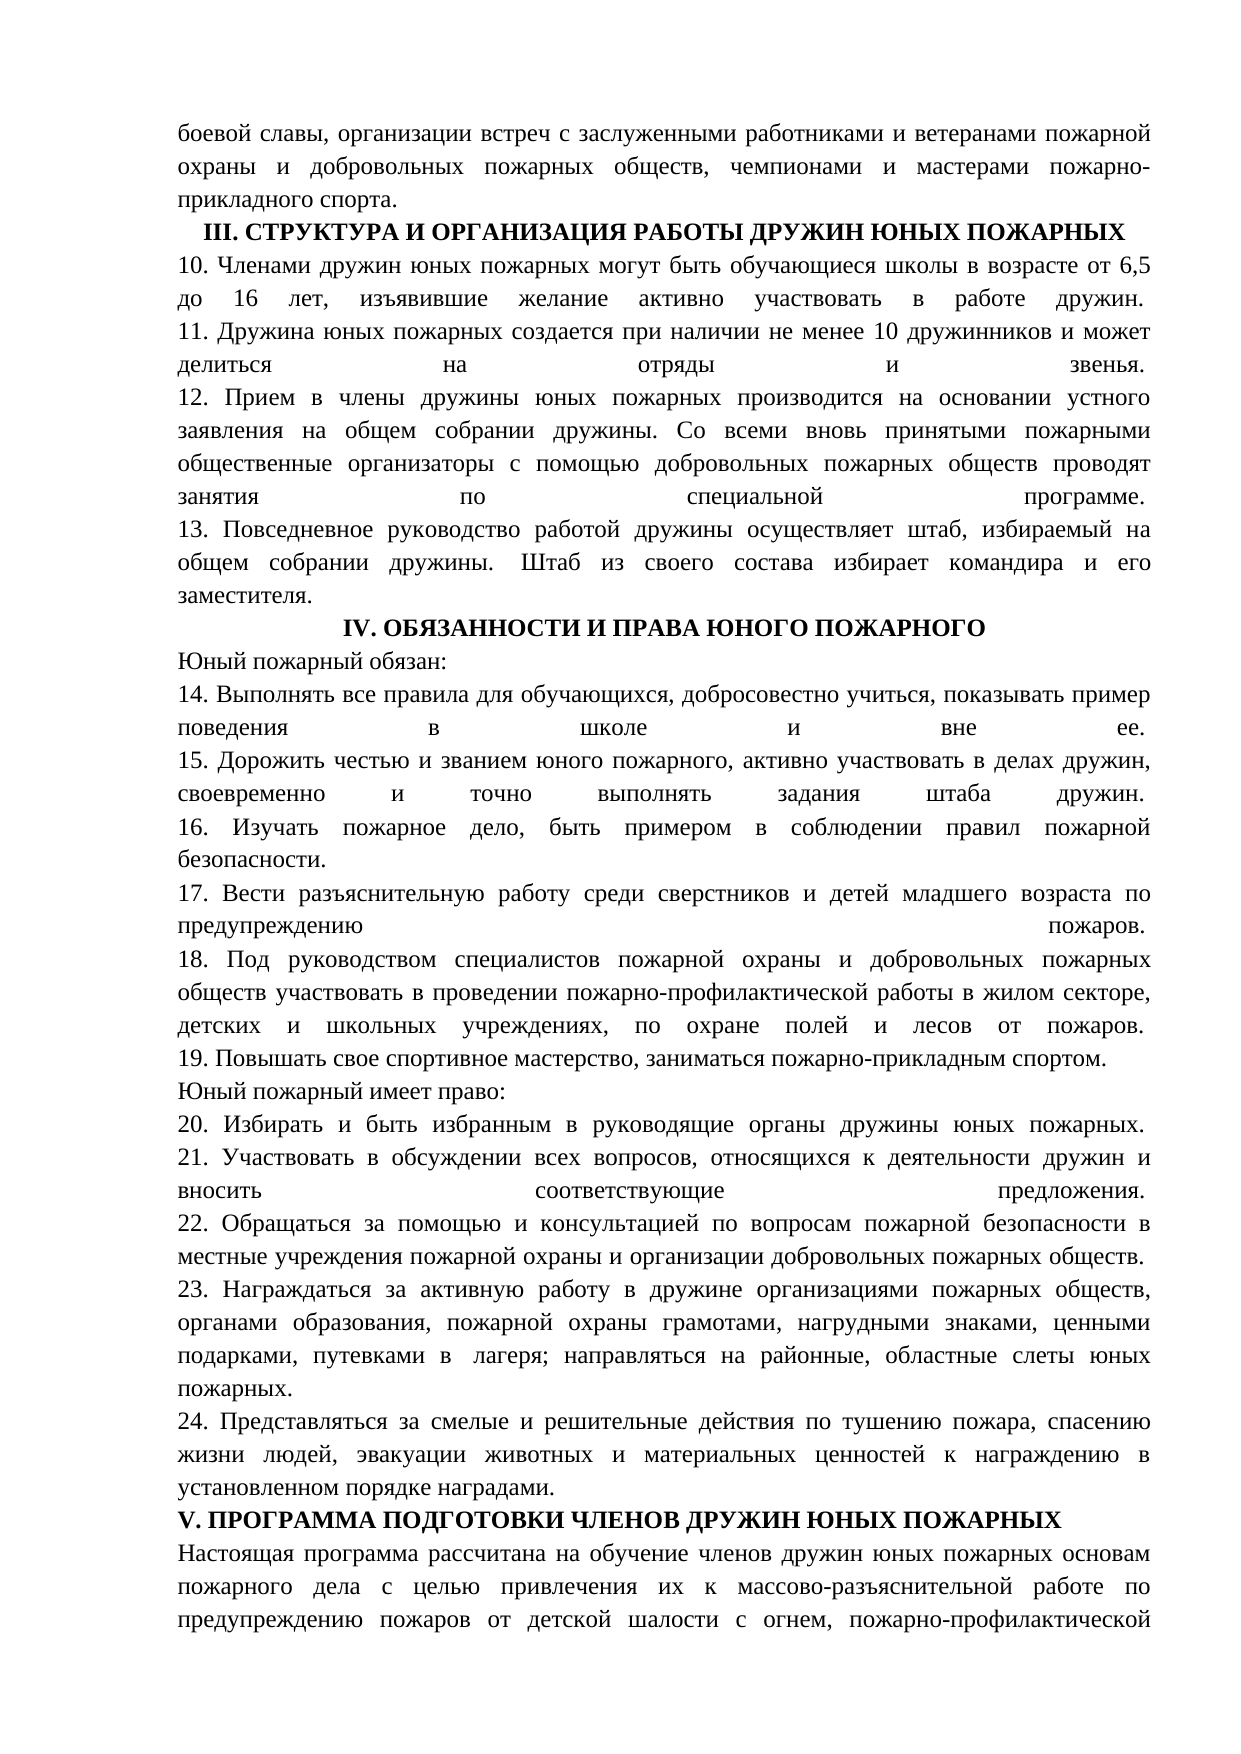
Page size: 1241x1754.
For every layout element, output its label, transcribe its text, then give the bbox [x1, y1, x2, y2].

text 20. Избирать и быть избранным в руководящие органы дружины юных пожарных. 21. Участвовать в обсуждении всех вопросов, относящихся к деятельности дружин и вносить соответствующие предложения. 22. Обращаться за помощью и консультацией по вопросам пожарной безопасности в местные учреждения пожарной охраны и организации добровольных пожарных обществ. 23. Награждаться за активную работу в дружине организациями пожарных обществ, органами образования, пожарной охраны грамотами, нагрудными знаками, ценными подарками, путевками в лагеря; направляться на районные, областные слеты юных пожарных. 24. Представляться за смелые и решительные действия по тушению пожара, спасению жизни людей, эвакуации животных и материальных ценностей к награждению в установленном порядке наградами. [177, 1109, 1152, 1501]
text III. СТРУКТУРА И ОРГАНИЗАЦИЯ РАБОТЫ ДРУЖИН ЮНЫХ ПОЖАРНЫХ [177, 217, 1152, 246]
text V. ПРОГРАММА ПОДГОТОВКИ ЧЛЕНОВ ДРУЖИН ЮНЫХ ПОЖАРНЫХ [177, 1505, 1152, 1534]
text 10. Членами дружин юных пожарных могут быть обучающиеся школы в возрасте от 6,5 до 16 лет, изъявившие желание активно участвовать в работе дружин. 11. Дружина юных пожарных создается при наличии не менее 10 дружинников и может делиться на отряды и звенья. 12. Прием в члены дружины юных пожарных производится на основании устного заявления на общем собрании дружины. Со всеми вновь принятыми пожарными общественные организаторы с помощью добровольных пожарных обществ проводят занятия по специальной программе. 13. Повседневное руководство работой дружины осуществляет штаб, избираемый на общем собрании дружины. Штаб из своего состава избирает командира и его заместителя. [177, 250, 1152, 609]
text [177, 118, 1152, 213]
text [177, 1538, 1152, 1633]
text 14. Выполнять все правила для обучающихся, добросовестно учиться, показывать пример поведения в школе и вне ее. 15. Дорожить честью и званием юного пожарного, активно участвовать в делах дружин, своевременно и точно выполнять задания штаба дружин. 16. Изучать пожарное дело, быть примером в соблюдении правил пожарной безопасности. 17. Вести разъяснительную работу среди сверстников и детей младшего возраста по предупреждению пожаров. 18. Под руководством специалистов пожарной охраны и добровольных пожарных обществ участвовать в проведении пожарно-профилактической работы в жилом секторе, детских и школьных учреждениях, по охране полей и лесов от пожаров. 19. Повышать свое спортивное мастерство, заниматься пожарно-прикладным спортом. [177, 679, 1152, 1071]
text Юный пожарный имеет право: [177, 1076, 1152, 1104]
text Юный пожарный обязан: [177, 646, 1152, 675]
text IV. ОБЯЗАННОСТИ И ПРАВА ЮНОГО ПОЖАРНОГО [177, 613, 1152, 642]
